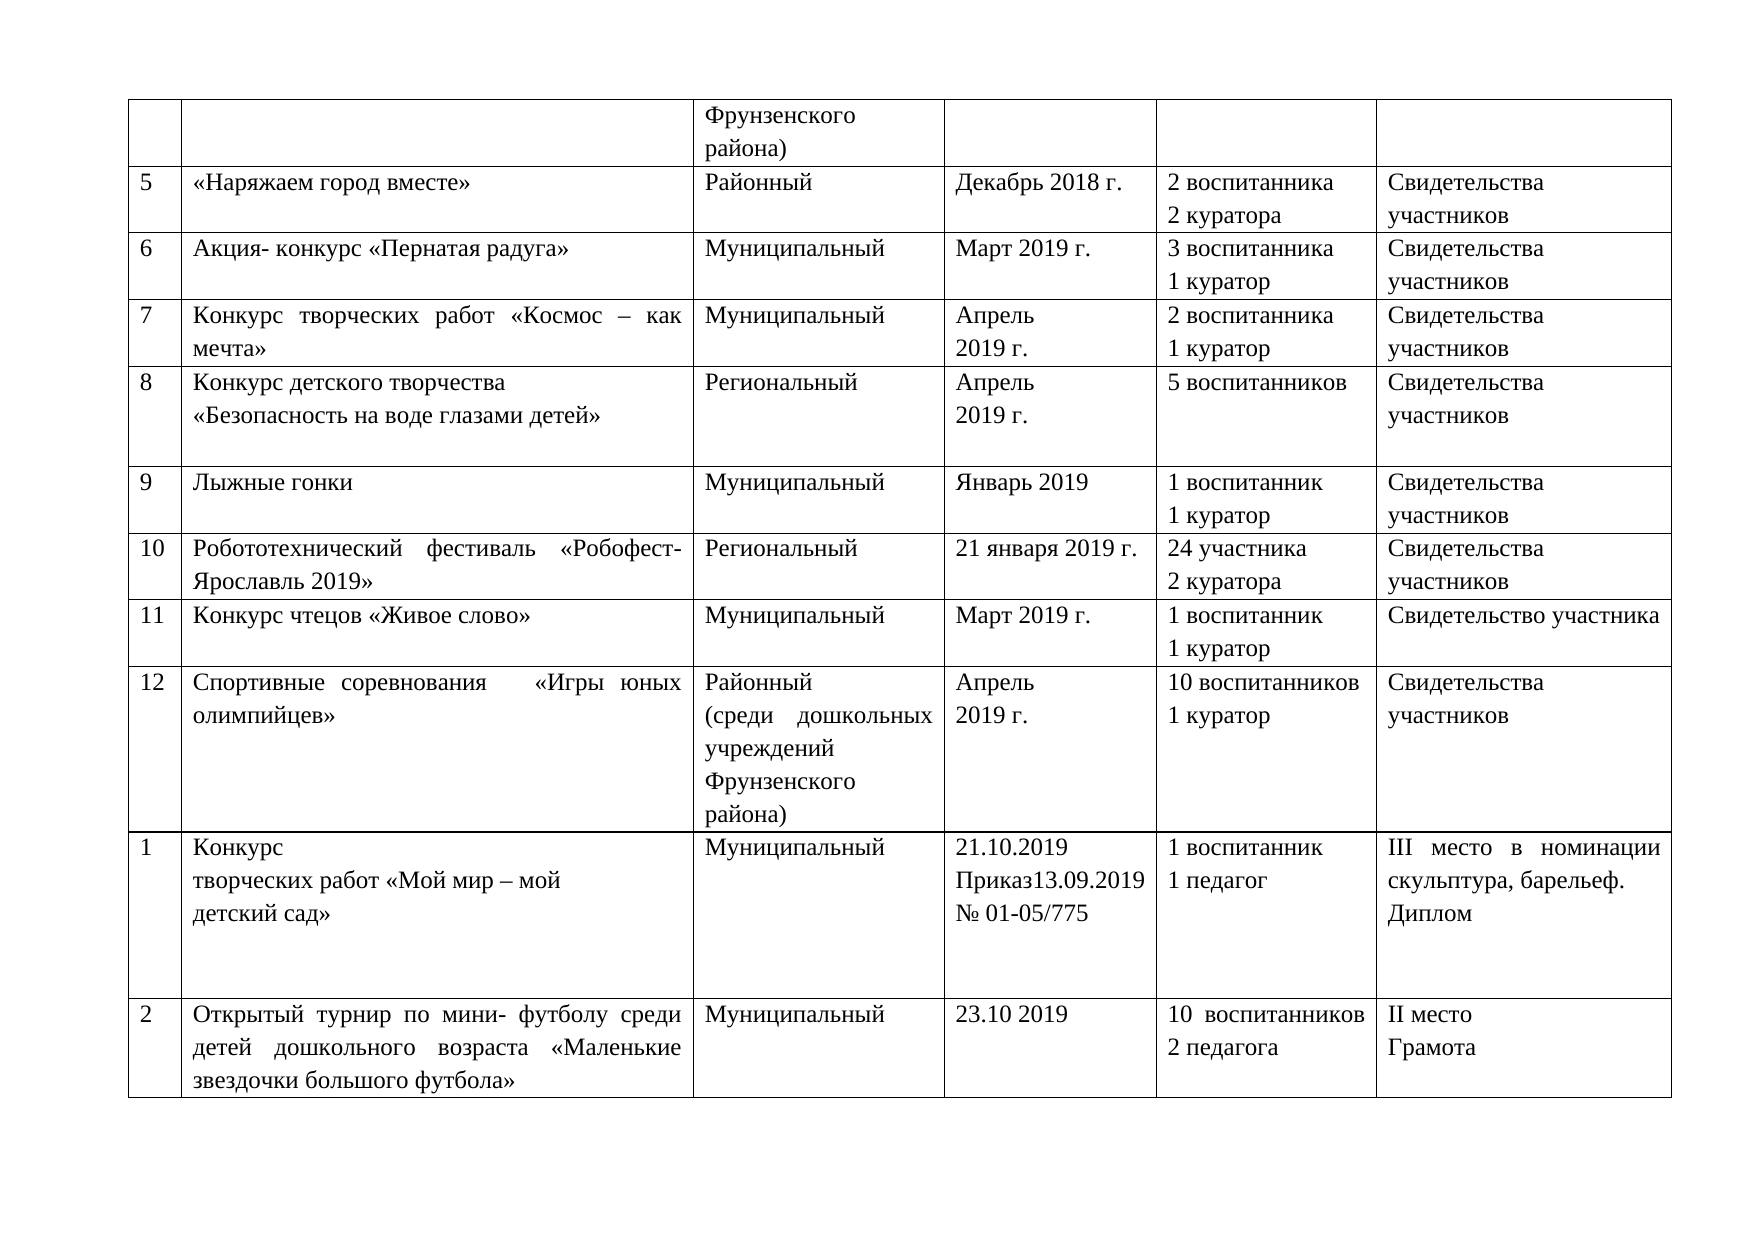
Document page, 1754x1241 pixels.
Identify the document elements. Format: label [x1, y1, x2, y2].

table_header [117, 89, 1683, 1142]
